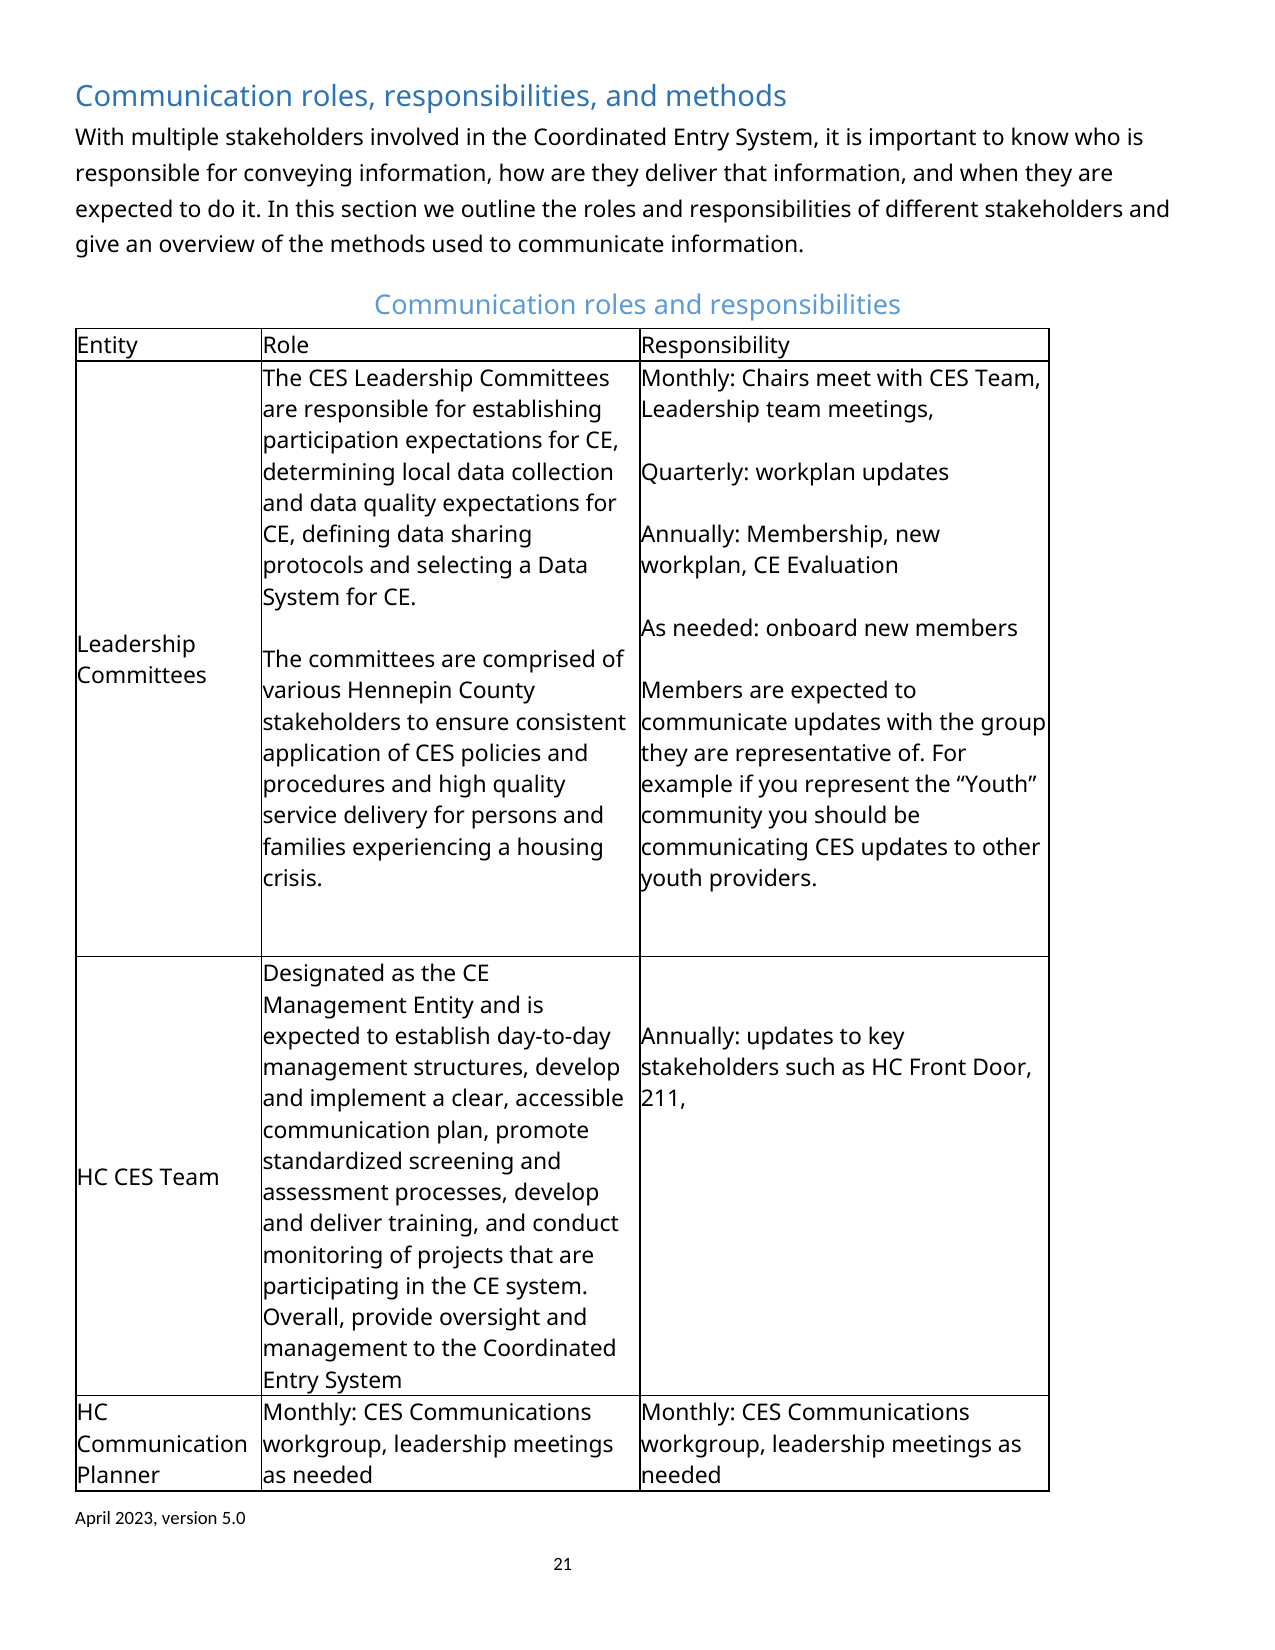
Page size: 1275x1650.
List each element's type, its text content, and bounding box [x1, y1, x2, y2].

table_cell Monthly: Chairs meet with CES Team, Leadership team meetings, Quarterly: workplan updates Annually: Membership, new workplan, CE Evaluation As needed: onboard new members Members are expected to communicate updates with the group they are representative of. For example if you represent the “Youth” community you should be communicating CES updates to other youth providers. [641, 362, 1048, 956]
subtitle Communication roles and responsibilities [75, 285, 1200, 322]
text With multiple stakeholders involved in the Coordinated Entry System, it is important to know who is responsible for conveying information, how are they deliver that information, and when they are expected to do it. In this section we outline the roles and responsibilities of different stakeholders and give an overview of the methods used to communicate information. [75, 121, 1200, 260]
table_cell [641, 1396, 1048, 1490]
table_cell The CES Leadership Committees are responsible for establishing participation expectations for CE, determining local data collection and data quality expectations for CE, defining data sharing protocols and selecting a Data System for CE. The committees are comprised of various Hennepin County stakeholders to ensure consistent application of CES policies and procedures and high quality service delivery for persons and families experiencing a housing crisis. [262, 362, 639, 956]
table_header Role [262, 329, 639, 360]
subtitle Communication roles, responsibilities, and methods [75, 75, 1200, 115]
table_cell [262, 1396, 639, 1490]
table_cell Designated as the CE Management Entity and is expected to establish day-to-day management structures, develop and implement a clear, accessible communication plan, promote standardized screening and assessment processes, develop and deliver training, and conduct monitoring of projects that are participating in the CE system. Overall, provide oversight and management to the Coordinated Entry System [262, 957, 639, 1395]
table_cell Annually: updates to key stakeholders such as HC Front Door, 211, [641, 957, 1048, 1395]
table_header Entity [77, 329, 261, 360]
table_cell Leadership Committees [77, 362, 261, 956]
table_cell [77, 1396, 261, 1490]
table_cell HC CES Team [77, 957, 261, 1395]
table_header Responsibility [641, 329, 1048, 360]
